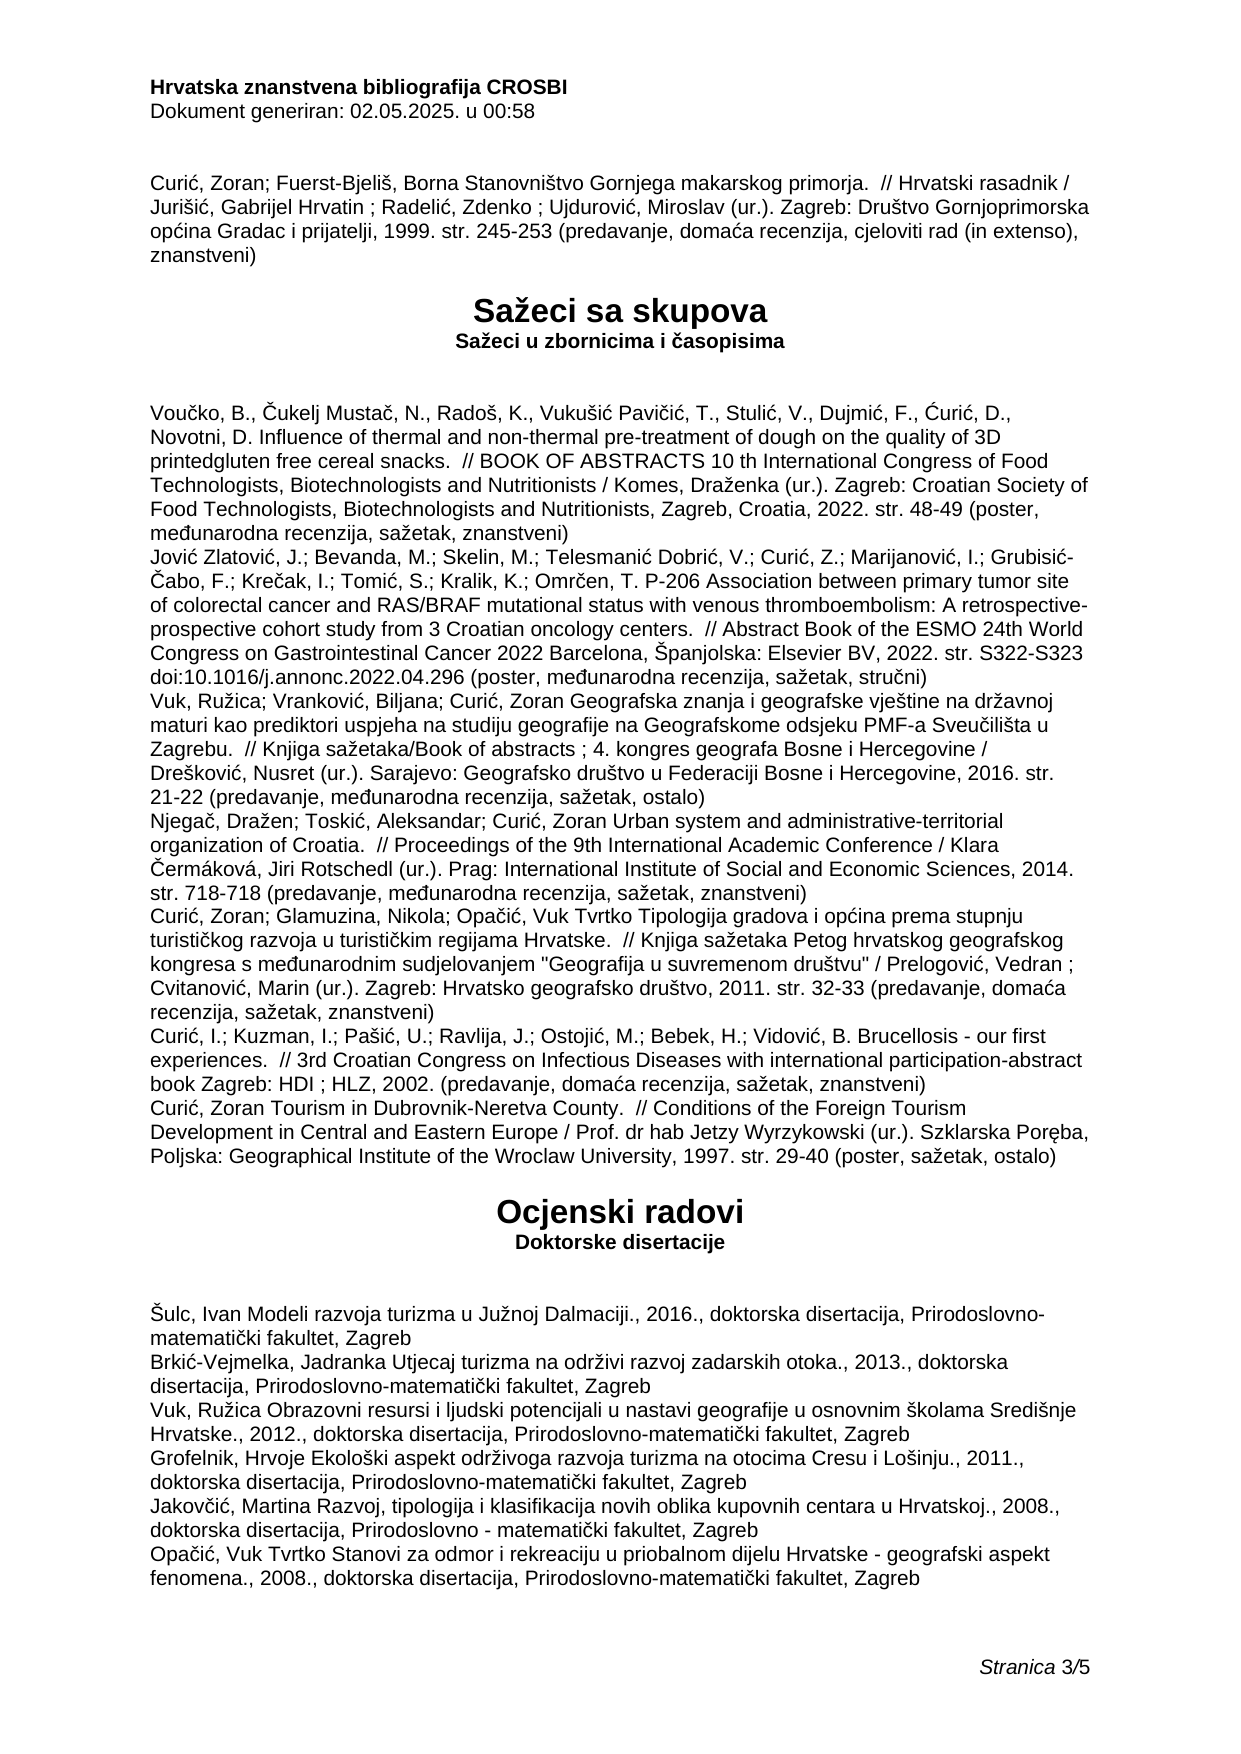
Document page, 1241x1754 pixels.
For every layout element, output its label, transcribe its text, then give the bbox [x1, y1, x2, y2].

subtitle Sažeci sa skupova [150, 291, 1090, 329]
text Curić, Zoran; Fuerst-Bjeliš, Borna [150, 171, 1090, 267]
text Brkić-Vejmelka, Jadranka [150, 1350, 1090, 1398]
text Jakovčić, Martina [150, 1494, 1090, 1542]
text Curić, Zoran [150, 1096, 1090, 1168]
text Opačić, Vuk Tvrtko [150, 1542, 1090, 1589]
text Šulc, Ivan [150, 1302, 1090, 1350]
text Jović Zlatović, J.; Bevanda, M.; Skelin, M.; Telesmanić Dobrić, V.; Curić, Z.; Marijanović, I.; Grubisić-Čabo, F.; Krečak, I.; Tomić, S.; Kralik, K.; Omrčen, T. [150, 545, 1090, 689]
subtitle Sažeci u zbornicima i časopisima [150, 329, 1090, 353]
text Vuk, Ružica; Vranković, Biljana; Curić, Zoran [150, 689, 1090, 808]
subtitle Ocjenski radovi [150, 1192, 1090, 1230]
text Voučko, B., Čukelj Mustač, N., Radoš, K., Vukušić Pavičić, T., Stulić, V., Dujmić, F., Ćurić, D., Novotni, D. [150, 401, 1090, 545]
text Vuk, Ružica [150, 1398, 1090, 1446]
text Curić, Zoran; Glamuzina, Nikola; Opačić, Vuk Tvrtko [150, 904, 1090, 1024]
subtitle Doktorske disertacije [150, 1230, 1090, 1254]
text Njegač, Dražen; Toskić, Aleksandar; Curić, Zoran [150, 808, 1090, 904]
text Curić, I.; Kuzman, I.; Pašić, U.; Ravlija, J.; Ostojić, M.; Bebek, H.; Vidović, B. [150, 1024, 1090, 1096]
text Grofelnik, Hrvoje [150, 1446, 1090, 1494]
